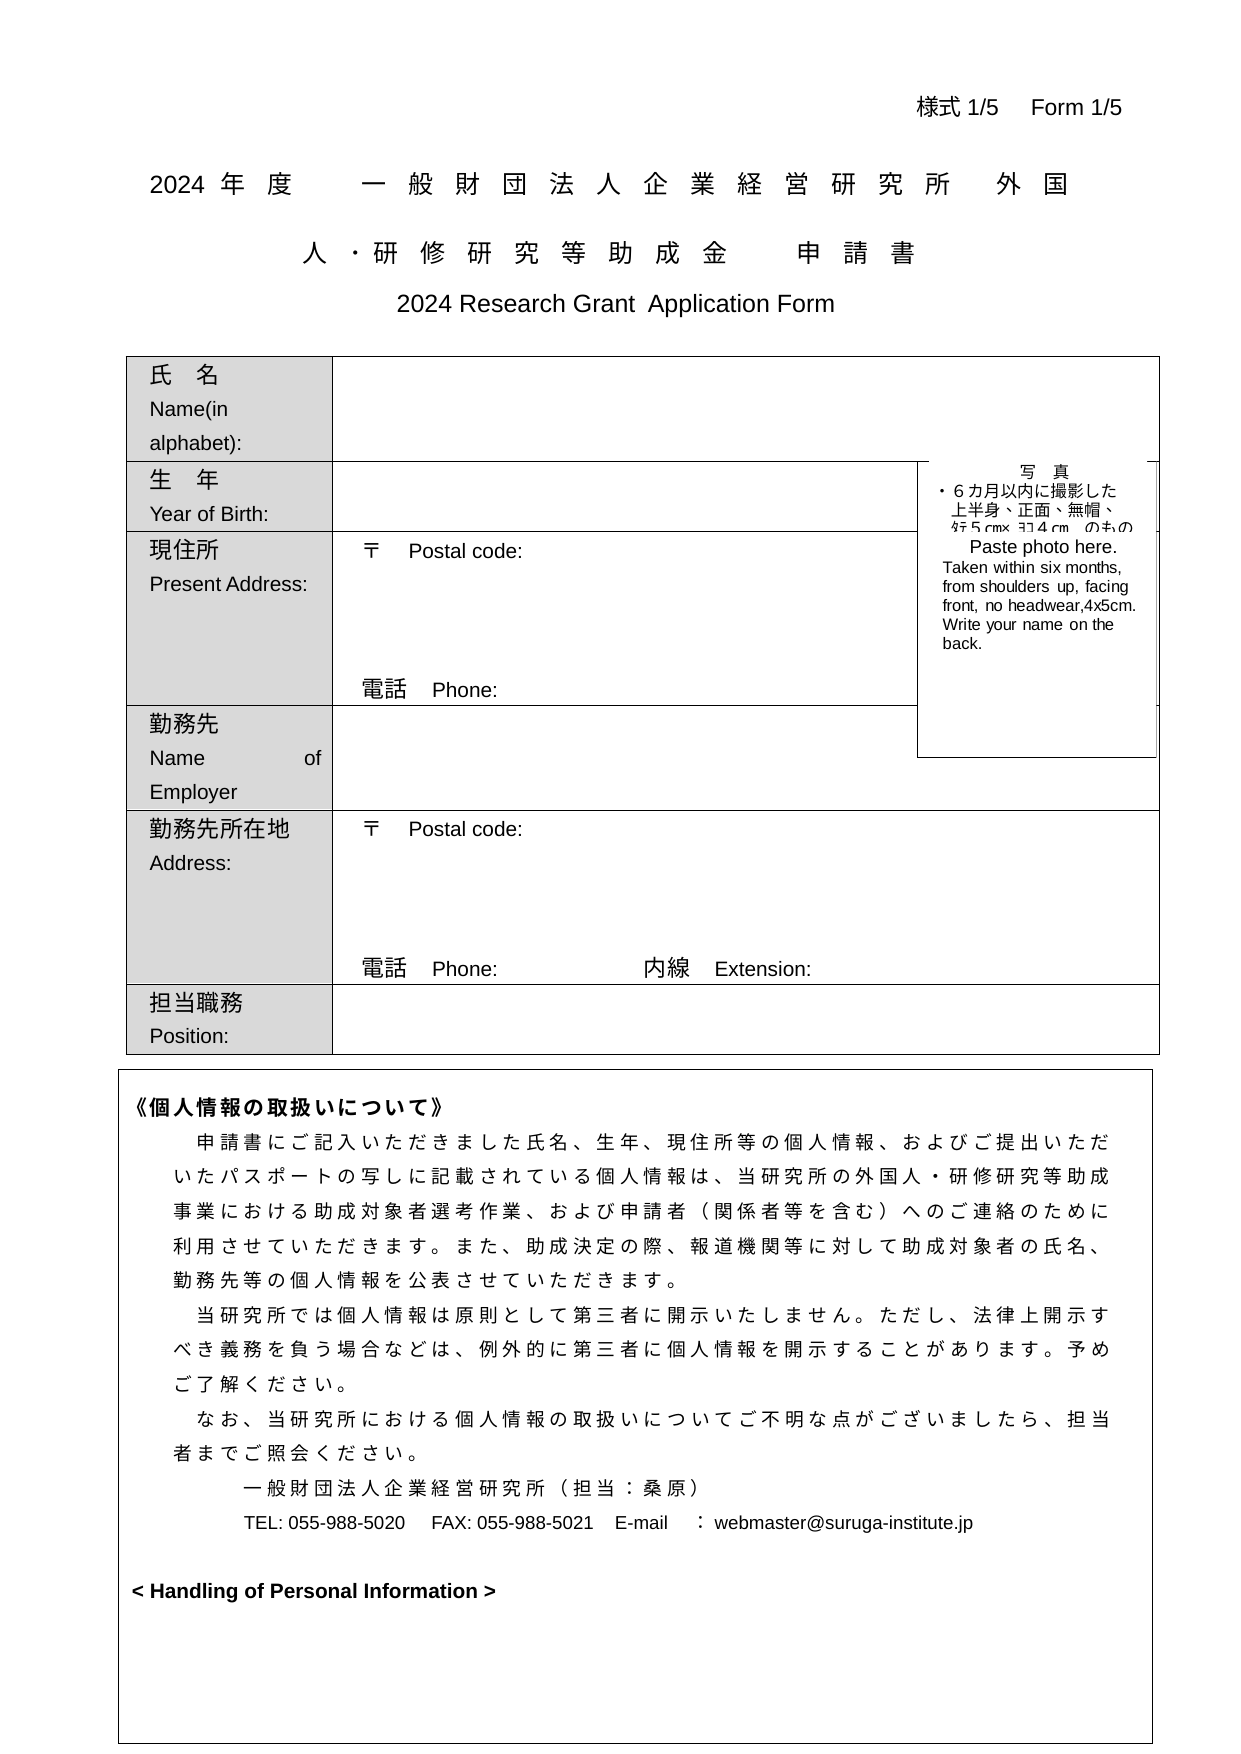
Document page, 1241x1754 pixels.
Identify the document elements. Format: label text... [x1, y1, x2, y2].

table_cell 〒 Postal code: 電話 Phone: [333, 532, 917, 705]
text 一般財団法人企業経営研究所（担当：桑原） [149, 1470, 1114, 1504]
table_cell 〒 Postal code: 電話 Phone: 内線 Extension: [333, 811, 1159, 983]
table_cell [333, 462, 917, 531]
text なお、当研究所における個人情報の取扱いについてご不明な点がございましたら、担当者までご照会ください。 [149, 1401, 1114, 1470]
table_cell 勤務先 Name of Employer [127, 706, 332, 809]
table_header [333, 357, 1159, 461]
table_cell 担当職務 Position: [127, 985, 332, 1054]
text TEL: 055-988-5020 FAX: 055-988-5021 E-mail：webmaster@suruga-institute.jp [149, 1504, 1114, 1539]
table_header 氏 名 Name(in alphabet): [127, 357, 332, 461]
text 《個人情報の取扱いについて》 [126, 1089, 1114, 1124]
text 申請書にご記入いただきました氏名、生年、現住所等の個人情報、およびご提出いただいたパスポートの写しに記載されている個人情報は、当研究所の外国人・研修研究等助成事業における助成対象者選考作業、および申請者（関係者等を含む）へのご連絡のために利用させていただきます。また、助成決定の際、報道機関等に対して助成対象者の氏名、勤務先等の個人情報を公表させていただきます。 [149, 1124, 1114, 1297]
table_cell 勤務先所在地 Address: [127, 811, 332, 983]
text < Handling of Personal Information > [126, 1573, 1114, 1608]
table_cell 生 年 Year of Birth: [127, 462, 332, 531]
text 2024 Research Grant Application Form [126, 287, 1114, 321]
table_cell 現住所 Present Address: [127, 532, 332, 705]
text 当研究所では個人情報は原則として第三者に開示いたしません。ただし、法律上開示すべき義務を負う場合などは、例外的に第三者に個人情報を開示することがあります。予めご了解ください。 [149, 1297, 1114, 1401]
text 2024年度 一般財団法人企業経営研究所 外国人･研修研究等助成金 申請書 [126, 148, 1114, 287]
table_cell [333, 985, 1159, 1054]
table_cell [333, 706, 1159, 809]
